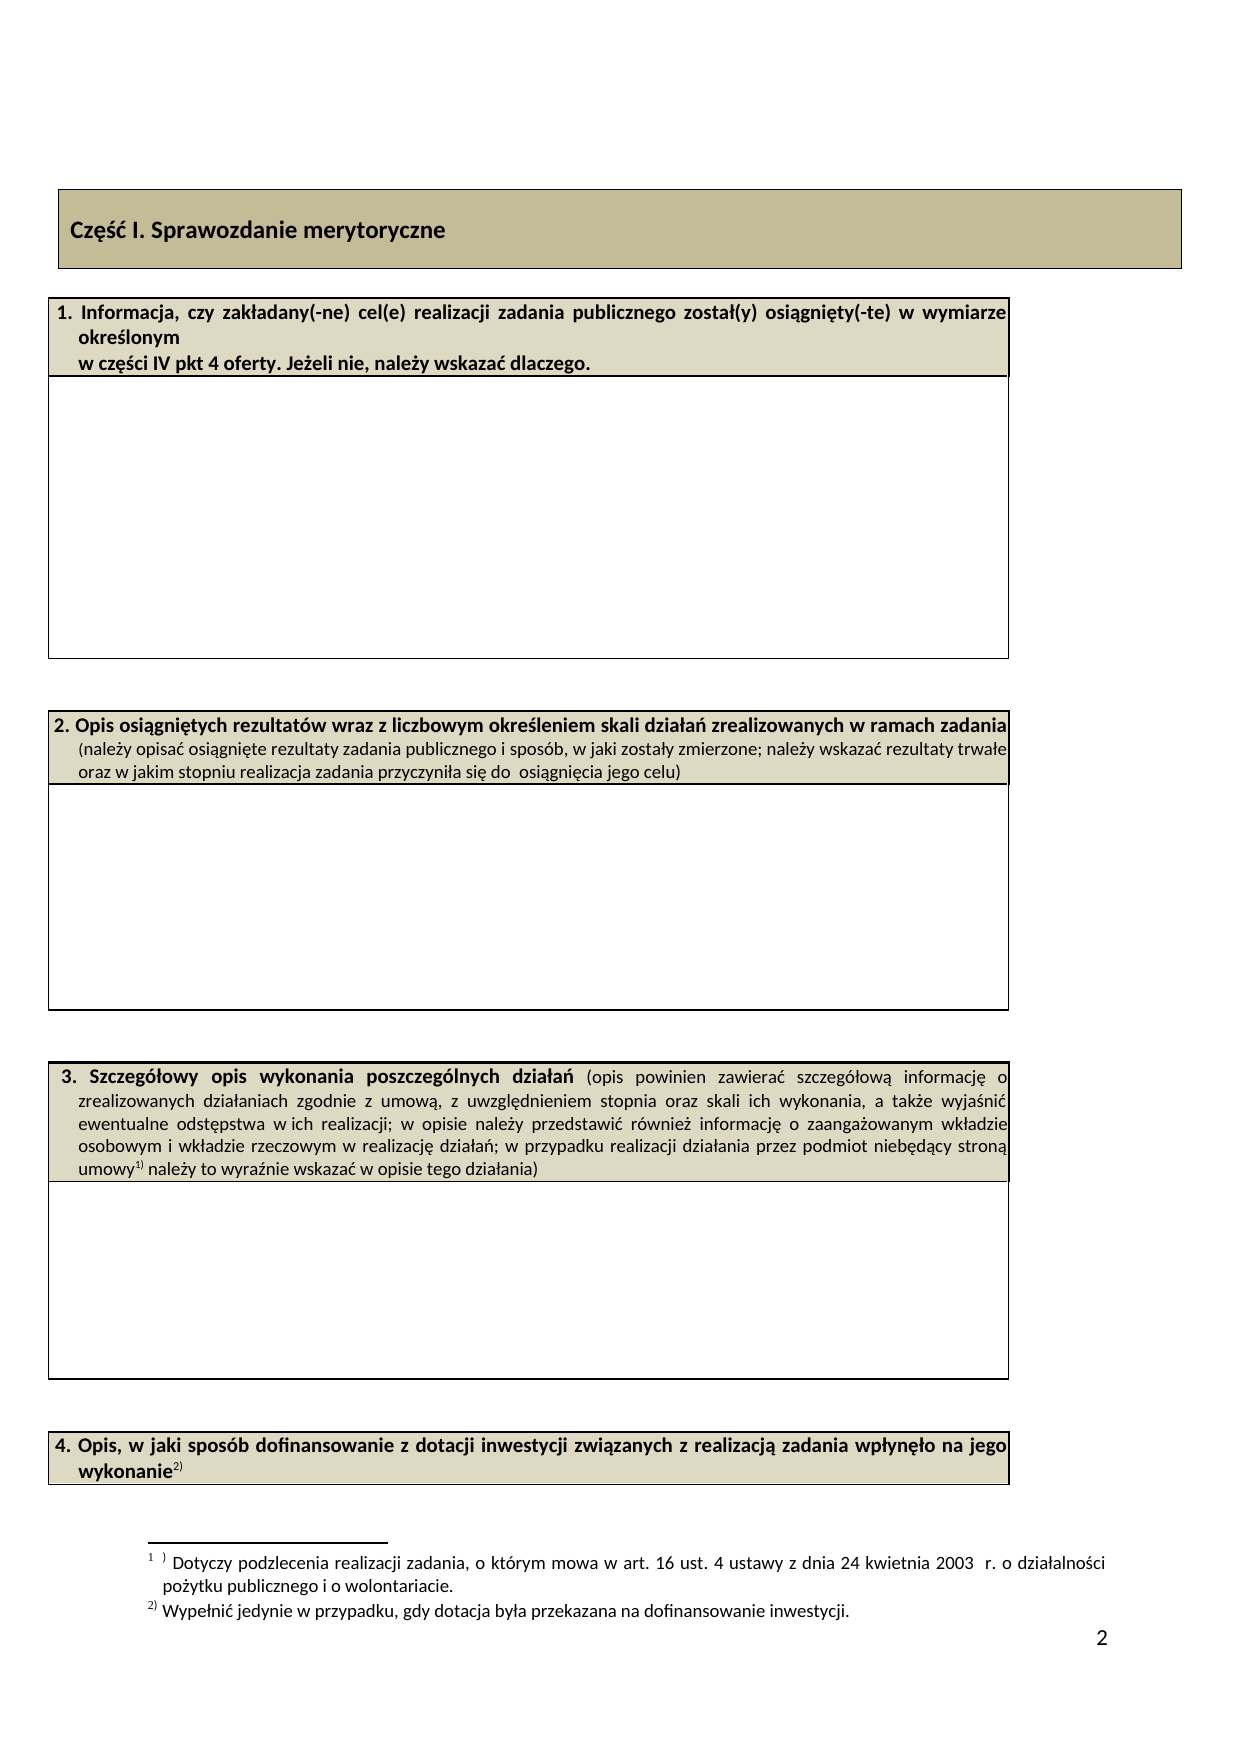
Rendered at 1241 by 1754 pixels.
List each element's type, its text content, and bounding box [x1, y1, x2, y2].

table_header 2. Opis osiągniętych rezultatów wraz z liczbowym określeniem skali działań zrealizowanych w ramach zadania (należy opisać osiągnięte rezultaty zadania publicznego i sposób, w jaki zostały zmierzone; należy wskazać rezultaty trwałe oraz w jakim stopniu realizacja zadania przyczyniła się do osiągnięcia jego celu) [49, 712, 1008, 783]
table_cell [49, 783, 1008, 1009]
table_header 1. Informacja, czy zakładany(-ne) cel(e) realizacji zadania publicznego został(y) osiągnięty(-te) w wymiarze określonym w części IV pkt 4 oferty. Jeżeli nie, należy wskazać dlaczego. [49, 299, 1008, 375]
table_cell [49, 1181, 1008, 1378]
table_header 4. Opis, w jaki sposób dofinansowanie z dotacji inwestycji związanych z realizacją zadania wpłynęło na jego wykonanie) [49, 1433, 1008, 1483]
table_cell [49, 375, 1008, 657]
table_header Część I. Sprawozdanie merytoryczne [59, 190, 1181, 268]
table_header 3. Szczegółowy opis wykonania poszczególnych działań (opis powinien zawierać szczegółową informację o zrealizowanych działaniach zgodnie z umową, z uwzględnieniem stopnia oraz skali ich wykonania, a także wyjaśnić ewentualne odstępstwa w ich realizacji; w opisie należy przedstawić również informację o zaangażowanym wkładzie osobowym i wkładzie rzeczowym w realizację działań; w przypadku realizacji działania przez podmiot niebędący stroną umowy) należy to wyraźnie wskazać w opisie tego działania) [49, 1064, 1008, 1181]
